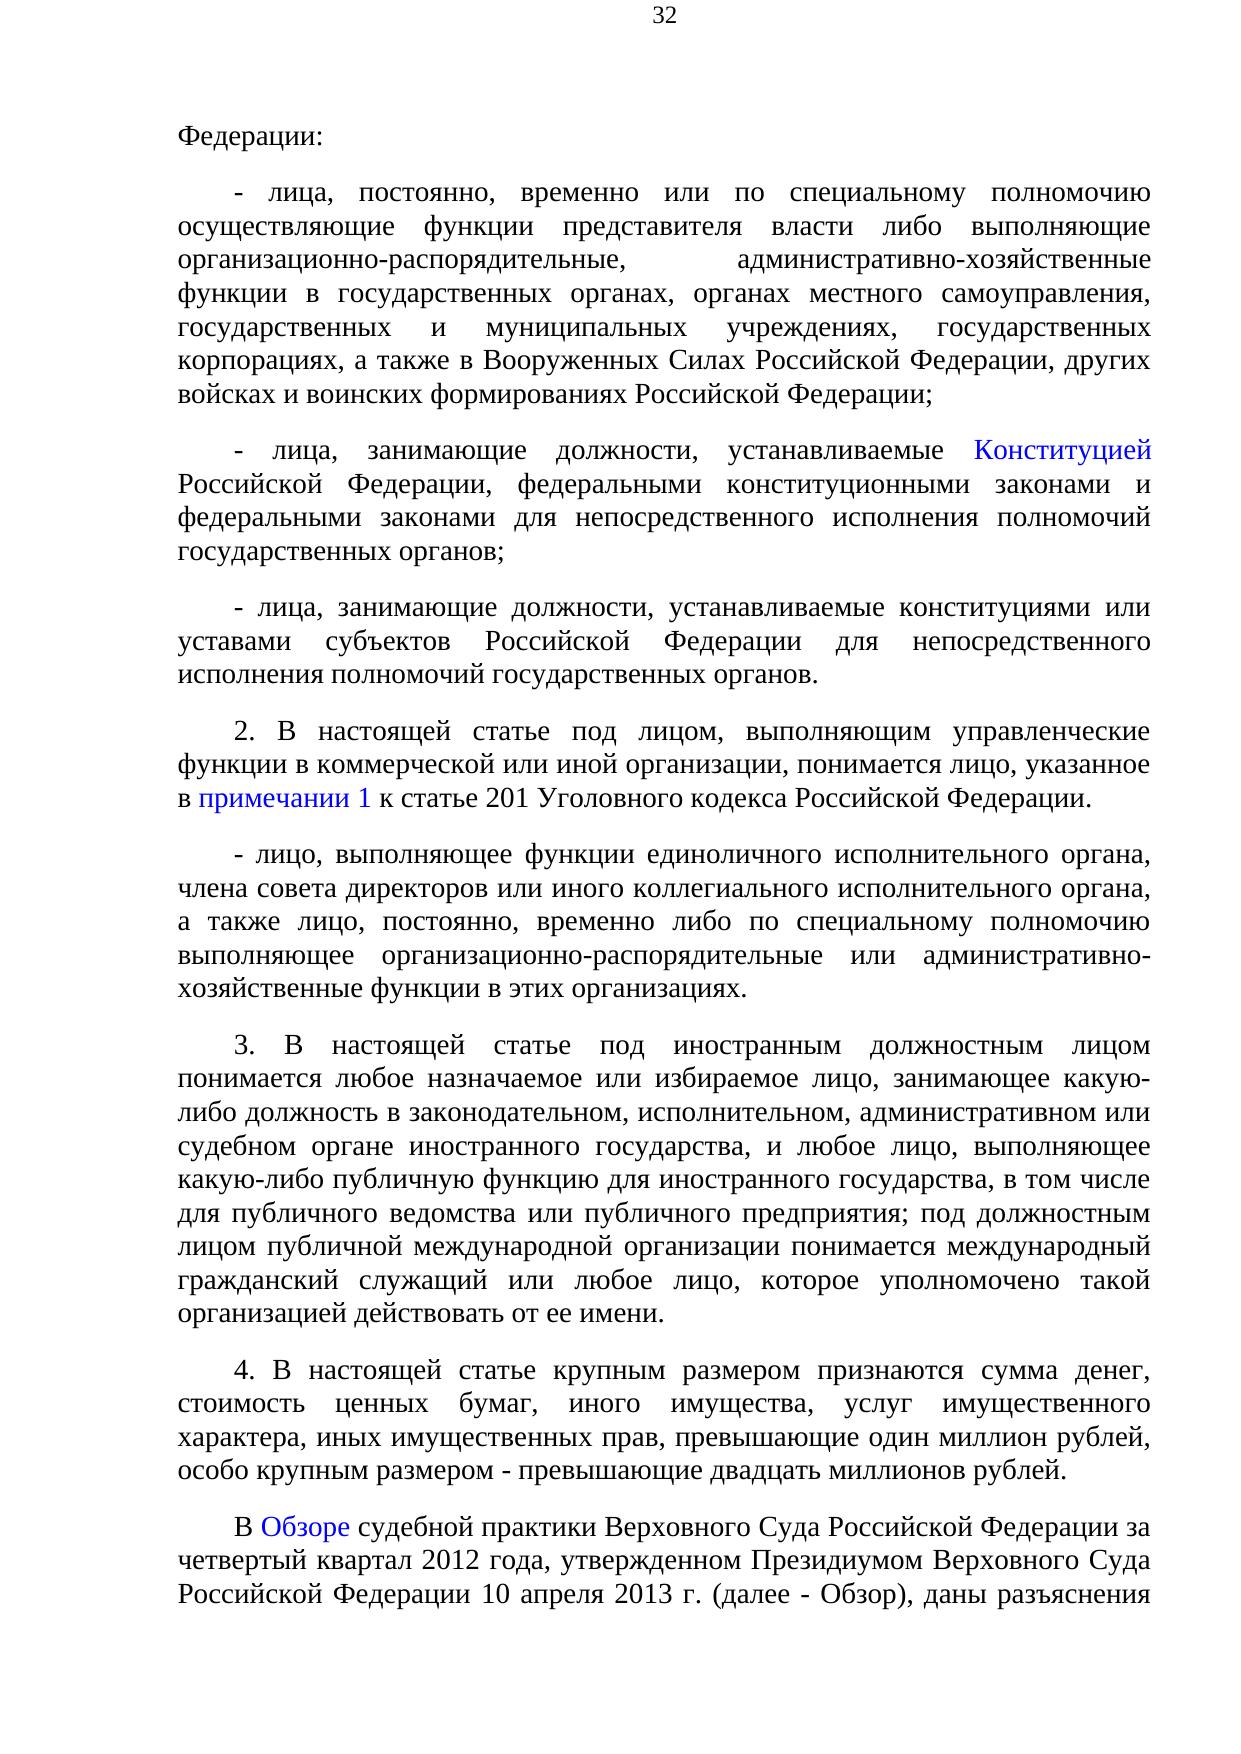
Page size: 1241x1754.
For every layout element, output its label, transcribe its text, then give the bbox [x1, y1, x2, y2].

text 4. В настоящей статье крупным размером признаются сумма денег, стоимость ценных бумаг, иного имущества, услуг имущественного характера, иных имущественных прав, превышающие один миллион рублей, особо крупным размером - превышающие двадцать миллионов рублей. [177, 1352, 1152, 1486]
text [177, 118, 1152, 152]
text 3. В настоящей статье под иностранным должностным лицом понимается любое назначаемое или избираемое лицо, занимающее какую-либо должность в законодательном, исполнительном, административном или судебном органе иностранного государства, и любое лицо, выполняющее какую-либо публичную функцию для иностранного государства, в том числе для публичного ведомства или публичного предприятия; под должностным лицом публичной международной организации понимается международный гражданский служащий или любое лицо, которое уполномочено такой организацией действовать от ее имени. [177, 1027, 1152, 1329]
text - лицо, выполняющее функции единоличного исполнительного органа, члена совета директоров или иного коллегиального исполнительного органа, а также лицо, постоянно, временно либо по специальному полномочию выполняющее организационно-распорядительные или административно-хозяйственные функции в этих организациях. [177, 836, 1152, 1004]
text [177, 1509, 1152, 1609]
text - лица, занимающие должности, устанавливаемые конституциями или уставами субъектов Российской Федерации для непосредственного исполнения полномочий государственных органов. [177, 589, 1152, 690]
text 2. В настоящей статье под лицом, выполняющим управленческие функции в коммерческой или иной организации, понимается лицо, указанное в примечании 1 к статье 201 Уголовного кодекса Российской Федерации. [177, 713, 1152, 813]
text - лица, занимающие должности, устанавливаемые Конституцией Российской Федерации, федеральными конституционными законами и федеральными законами для непосредственного исполнения полномочий государственных органов; [177, 432, 1152, 566]
text - лица, постоянно, временно или по специальному полномочию осуществляющие функции представителя власти либо выполняющие организационно-распорядительные, административно-хозяйственные функции в государственных органах, органах местного самоуправления, государственных и муниципальных учреждениях, государственных корпорациях, а также в Вооруженных Силах Российской Федерации, других войсках и воинских формированиях Российской Федерации; [177, 174, 1152, 409]
